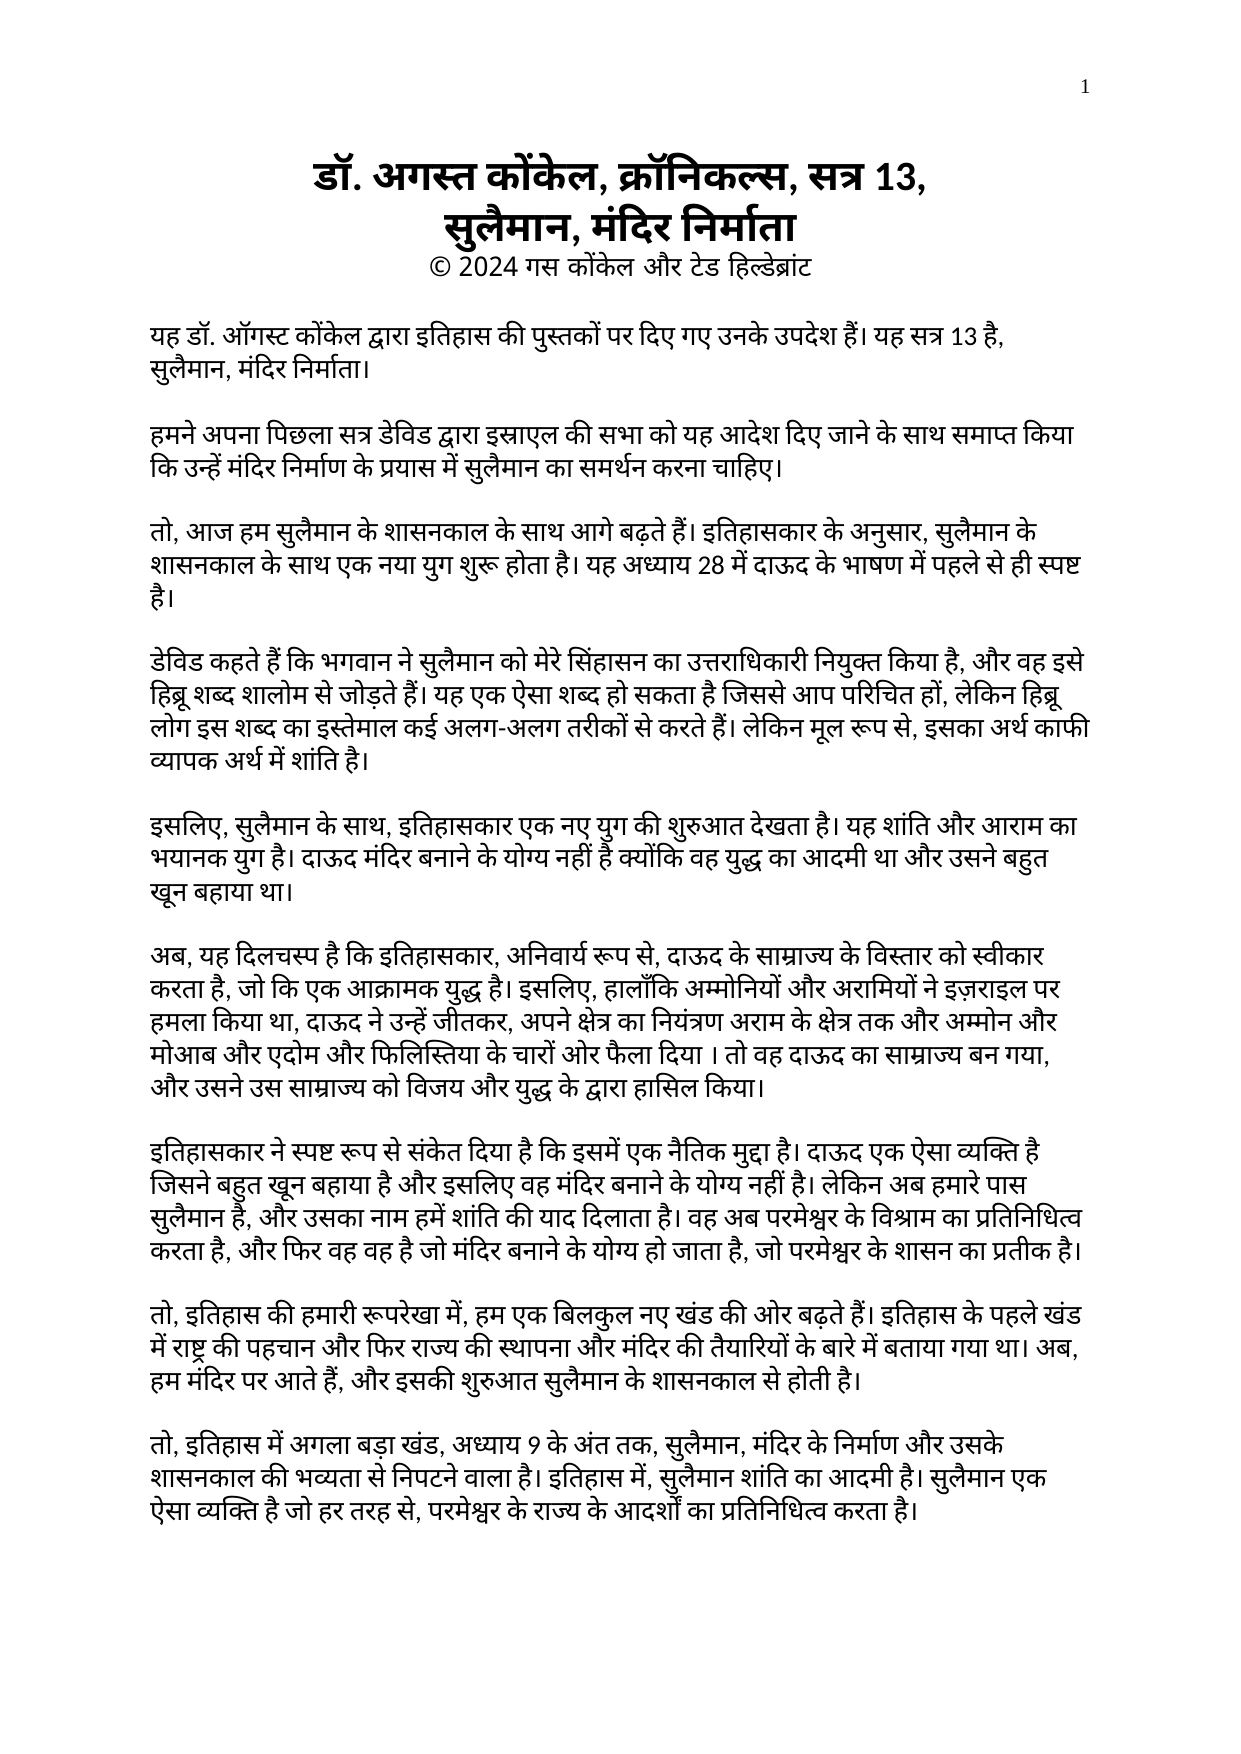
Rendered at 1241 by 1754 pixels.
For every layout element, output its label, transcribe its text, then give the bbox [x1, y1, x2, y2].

text इसलिए, सुलैमान के साथ, इतिहासकार एक नए युग की शुरुआत देखता है। यह शांति और आराम का भयानक युग है। दाऊद मंदिर बनाने के योग्य नहीं है क्योंकि वह युद्ध का आदमी था और उसने बहुत खून बहाया था। [150, 809, 1090, 908]
text डेविड कहते हैं कि भगवान ने सुलैमान को मेरे सिंहासन का उत्तराधिकारी नियुक्त किया है, और वह इसे हिब्रू शब्द शालोम से जोड़ते हैं। यह एक ऐसा शब्द हो सकता है जिससे आप परिचित हों, लेकिन हिब्रू लोग इस शब्द का इस्तेमाल कई अलग-अलग तरीकों से करते हैं। लेकिन मूल रूप से, इसका अर्थ काफी व्यापक अर्थ में शांति है। [150, 645, 1090, 777]
text डॉ. अगस्त कोंकेल, क्रॉनिकल्स, सत्र 13, [150, 150, 1090, 201]
text तो, इतिहास में अगला बड़ा खंड, अध्याय 9 के अंत तक, सुलैमान, मंदिर के निर्माण और उसके शासनकाल की भव्यता से निपटने वाला है। इतिहास में, सुलैमान शांति का आदमी है। सुलैमान एक ऐसा व्यक्ति है जो हर तरह से, परमेश्वर के राज्य के आदर्शों का प्रतिनिधित्व करता है। [150, 1428, 1090, 1528]
text इतिहासकार ने स्पष्ट रूप से संकेत दिया है कि इसमें एक नैतिक मुद्दा है। दाऊद एक ऐसा व्यक्ति है जिसने बहुत खून बहाया है और इसलिए वह मंदिर बनाने के योग्य नहीं है। लेकिन अब हमारे पास सुलैमान है, और उसका नाम हमें शांति की याद दिलाता है। वह अब परमेश्वर के विश्राम का प्रतिनिधित्व करता है, और फिर वह वह है जो मंदिर बनाने के योग्य हो जाता है, जो परमेश्वर के शासन का प्रतीक है। [150, 1135, 1090, 1267]
text अब, यह दिलचस्प है कि इतिहासकार, अनिवार्य रूप से, दाऊद के साम्राज्य के विस्तार को स्वीकार करता है, जो कि एक आक्रामक युद्ध है। इसलिए, हालाँकि अम्मोनियों और अरामियों ने इज़राइल पर हमला किया था, दाऊद ने उन्हें जीतकर, अपने क्षेत्र का नियंत्रण अराम के क्षेत्र तक और अम्मोन और मोआब और एदोम और फिलिस्तिया के चारों ओर फैला दिया । तो वह दाऊद का साम्राज्य बन गया, और उसने उस साम्राज्य को विजय और युद्ध के द्वारा हासिल किया। [150, 939, 1090, 1104]
text तो, आज हम सुलैमान के शासनकाल के साथ आगे बढ़ते हैं। इतिहासकार के अनुसार, सुलैमान के शासनकाल के साथ एक नया युग शुरू होता है। यह अध्याय 28 में दाऊद के भाषण में पहले से ही स्पष्ट है। [150, 515, 1090, 614]
text यह डॉ. ऑगस्ट कोंकेल द्वारा इतिहास की पुस्तकों पर दिए गए उनके उपदेश हैं। यह सत्र 13 है, सुलैमान, मंदिर निर्माता। हमने अपना पिछला सत्र डेविड द्वारा इस्राएल की सभा को यह आदेश दिए जाने के साथ समाप्त किया कि उन्हें मंदिर निर्माण के प्रयास में सुलैमान का समर्थन करना चाहिए। [150, 319, 1090, 484]
text तो, इतिहास की हमारी रूपरेखा में, हम एक बिलकुल नए खंड की ओर बढ़ते हैं। इतिहास के पहले खंड में राष्ट्र की पहचान और फिर राज्य की स्थापना और मंदिर की तैयारियों के बारे में बताया गया था। अब, हम मंदिर पर आते हैं, और इसकी शुरुआत सुलैमान के शासनकाल से होती है। [150, 1298, 1090, 1397]
text सुलैमान, मंदिर निर्माता [150, 201, 1090, 252]
text © 2024 गस कोंकेल और टेड हिल्डेब्रांट [150, 252, 1090, 288]
